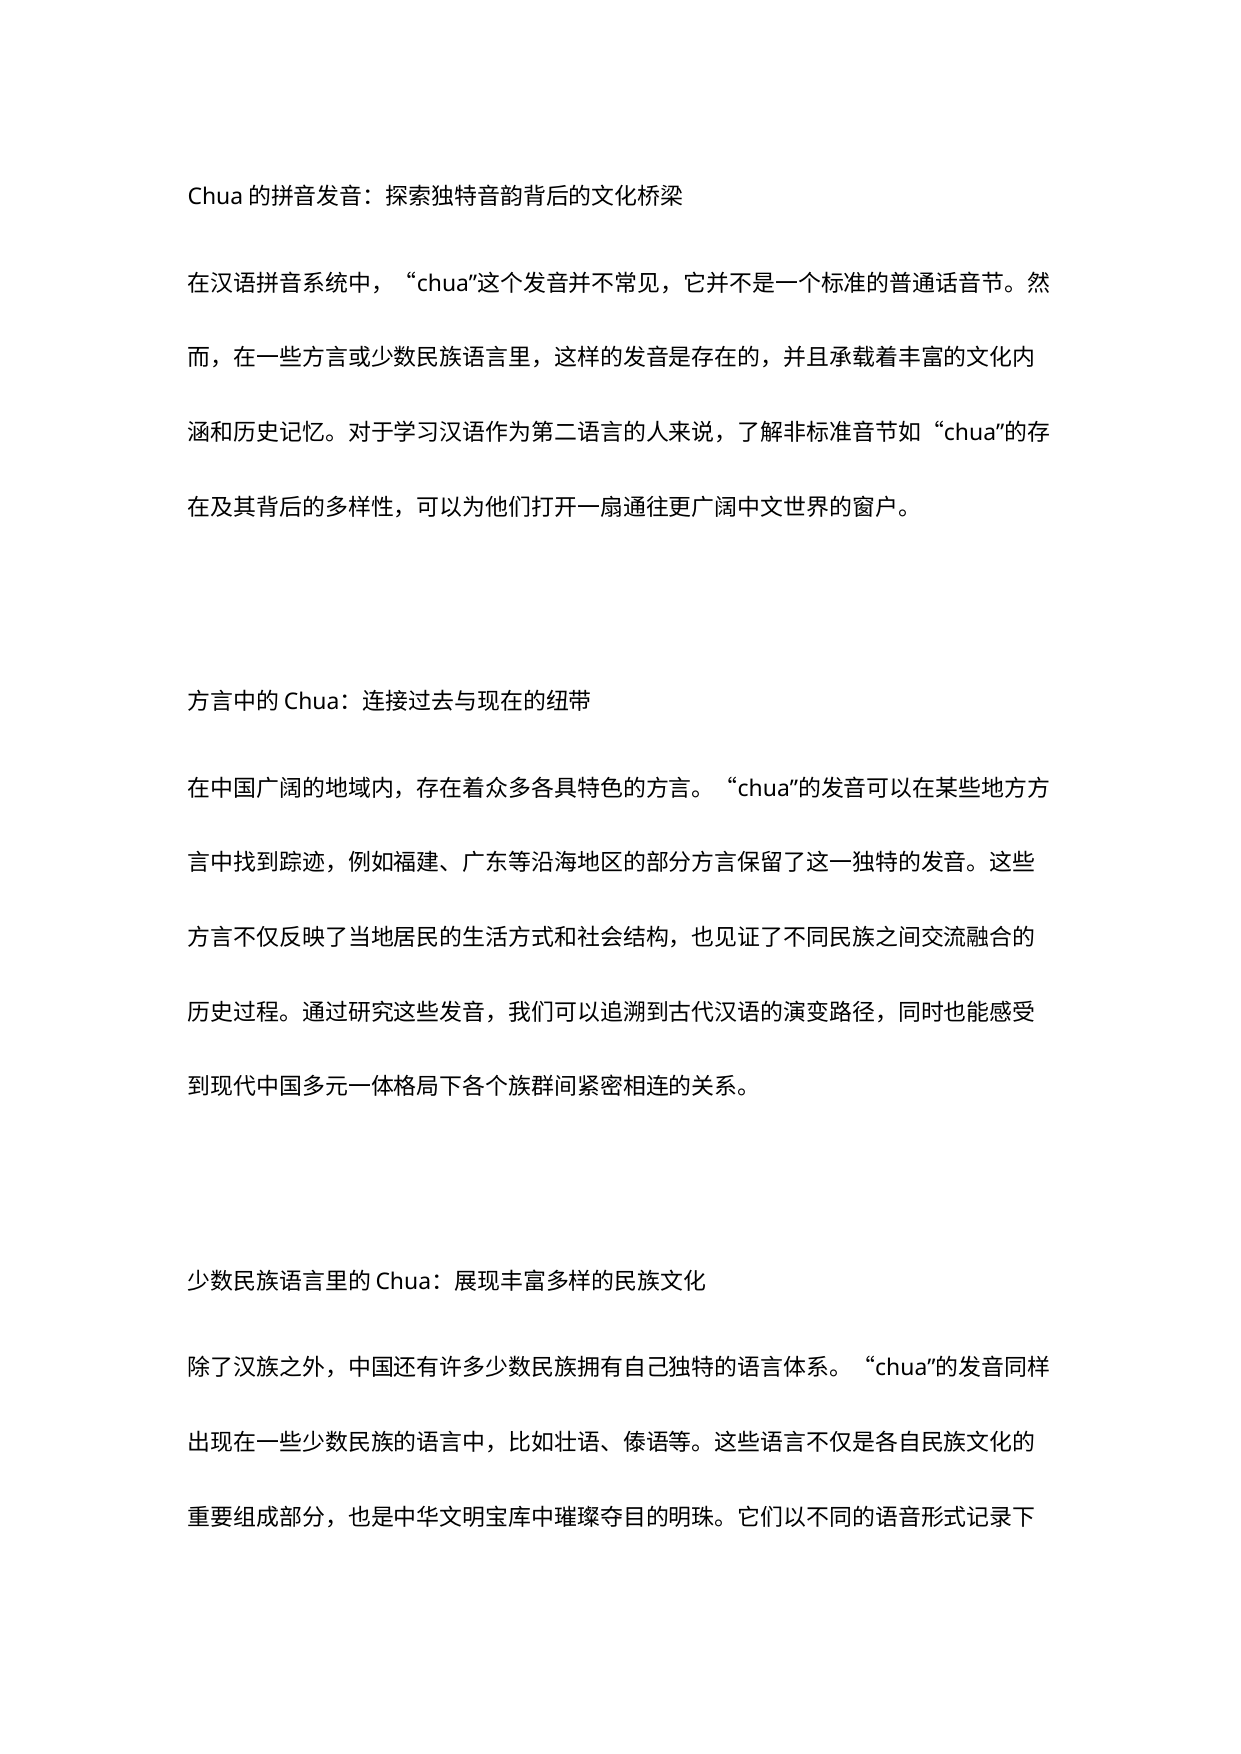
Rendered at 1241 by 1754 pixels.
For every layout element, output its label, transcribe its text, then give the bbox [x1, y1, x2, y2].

text 少数民族语言里的Chua：展现丰富多样的民族文化 [187, 1247, 1053, 1312]
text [187, 1333, 1053, 1548]
text Chua的拼音发音：探索独特音韵背后的文化桥梁 [187, 162, 1053, 227]
text 在汉语拼音系统中，“chua”这个发音并不常见，它并不是一个标准的普通话音节。然而，在一些方言或少数民族语言里，这样的发音是存在的，并且承载着丰富的文化内涵和历史记忆。对于学习汉语作为第二语言的人来说，了解非标准音节如“chua”的存在及其背后的多样性，可以为他们打开一扇通往更广阔中文世界的窗户。 [187, 249, 1053, 538]
text 方言中的Chua：连接过去与现在的纽带 [187, 667, 1053, 732]
text 在中国广阔的地域内，存在着众多各具特色的方言。“chua”的发音可以在某些地方方言中找到踪迹，例如福建、广东等沿海地区的部分方言保留了这一独特的发音。这些方言不仅反映了当地居民的生活方式和社会结构，也见证了不同民族之间交流融合的历史过程。通过研究这些发音，我们可以追溯到古代汉语的演变路径，同时也能感受到现代中国多元一体格局下各个族群间紧密相连的关系。 [187, 754, 1053, 1117]
